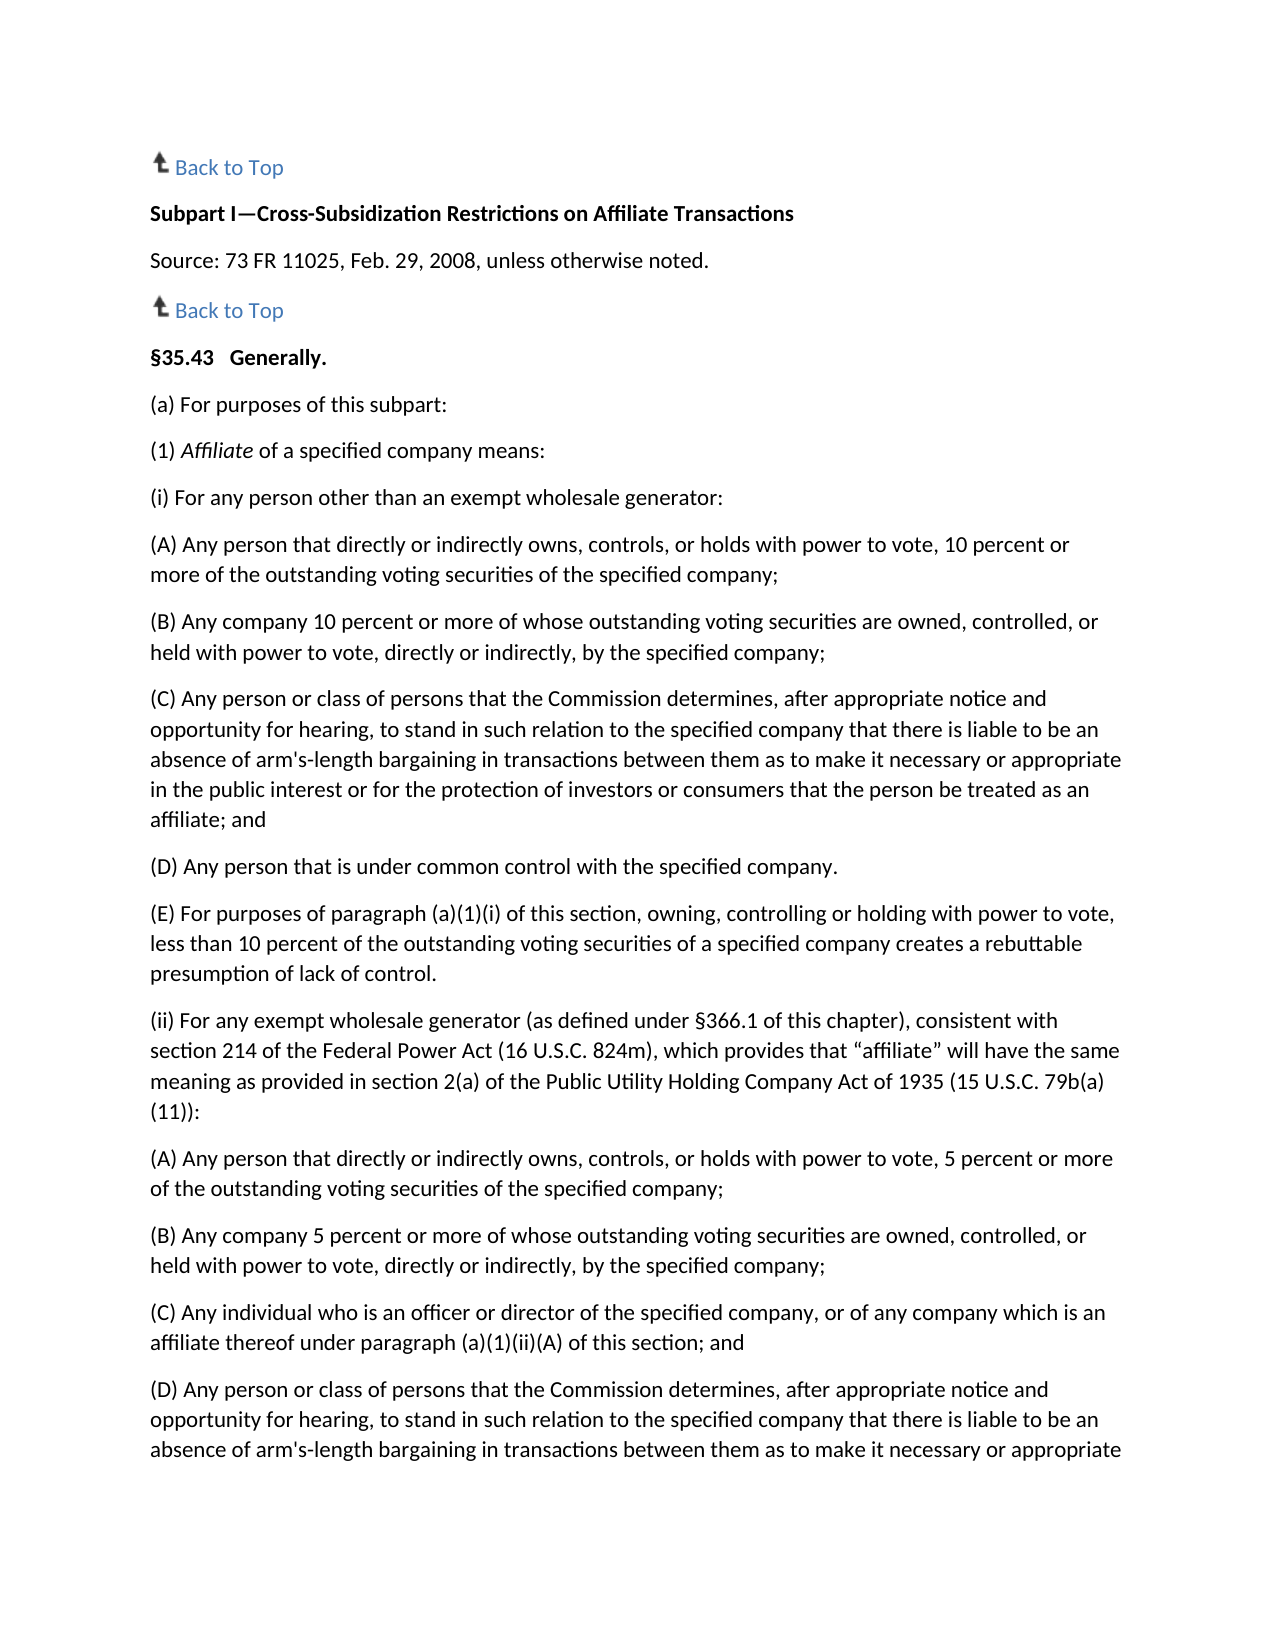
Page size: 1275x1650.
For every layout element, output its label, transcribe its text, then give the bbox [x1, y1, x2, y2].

text (C) Any person or class of persons that the Commission determines, after appropriate notice and opportunity for hearing, to stand in such relation to the specified company that there is liable to be an absence of arm's-length bargaining in transactions between them as to make it necessary or appropriate in the public interest or for the protection of investors or consumers that the person be treated as an affiliate; and [150, 684, 1125, 833]
text (B) Any company 10 percent or more of whose outstanding voting securities are owned, controlled, or held with power to vote, directly or indirectly, by the specified company; [150, 607, 1125, 666]
text Back to Top [150, 150, 1125, 181]
text (D) Any person that is under common control with the specified company. [150, 852, 1125, 880]
text Back to Top [150, 293, 1125, 324]
picture [150, 150, 175, 175]
text (E) For purposes of paragraph (a)(1)(i) of this section, owning, controlling or holding with power to vote, less than 10 percent of the outstanding voting securities of a specified company creates a rebuttable presumption of lack of control. [150, 899, 1125, 988]
text (1) Affiliate of a specified company means: [150, 437, 1125, 465]
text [150, 1375, 1125, 1464]
text (B) Any company 5 percent or more of whose outstanding voting securities are owned, controlled, or held with power to vote, directly or indirectly, by the specified company; [150, 1221, 1125, 1279]
text (A) Any person that directly or indirectly owns, controls, or holds with power to vote, 10 percent or more of the outstanding voting securities of the specified company; [150, 530, 1125, 589]
text (a) For purposes of this subpart: [150, 390, 1125, 418]
text (ii) For any exempt wholesale generator (as defined under §366.1 of this chapter), consistent with section 214 of the Federal Power Act (16 U.S.C. 824m), which provides that “affiliate” will have the same meaning as provided in section 2(a) of the Public Utility Holding Company Act of 1935 (15 U.S.C. 79b(a)(11)): [150, 1006, 1125, 1125]
text Subpart I—Cross-Subsidization Restrictions on Affiliate Transactions [150, 199, 1125, 228]
text (i) For any person other than an exempt wholesale generator: [150, 483, 1125, 512]
text (A) Any person that directly or indirectly owns, controls, or holds with power to vote, 5 percent or more of the outstanding voting securities of the specified company; [150, 1144, 1125, 1202]
picture [150, 293, 175, 319]
text Source: 73 FR 11025, Feb. 29, 2008, unless otherwise noted. [150, 246, 1125, 274]
text §35.43 Generally. [150, 343, 1125, 371]
text (C) Any individual who is an officer or director of the specified company, or of any company which is an affiliate thereof under paragraph (a)(1)(ii)(A) of this section; and [150, 1298, 1125, 1356]
